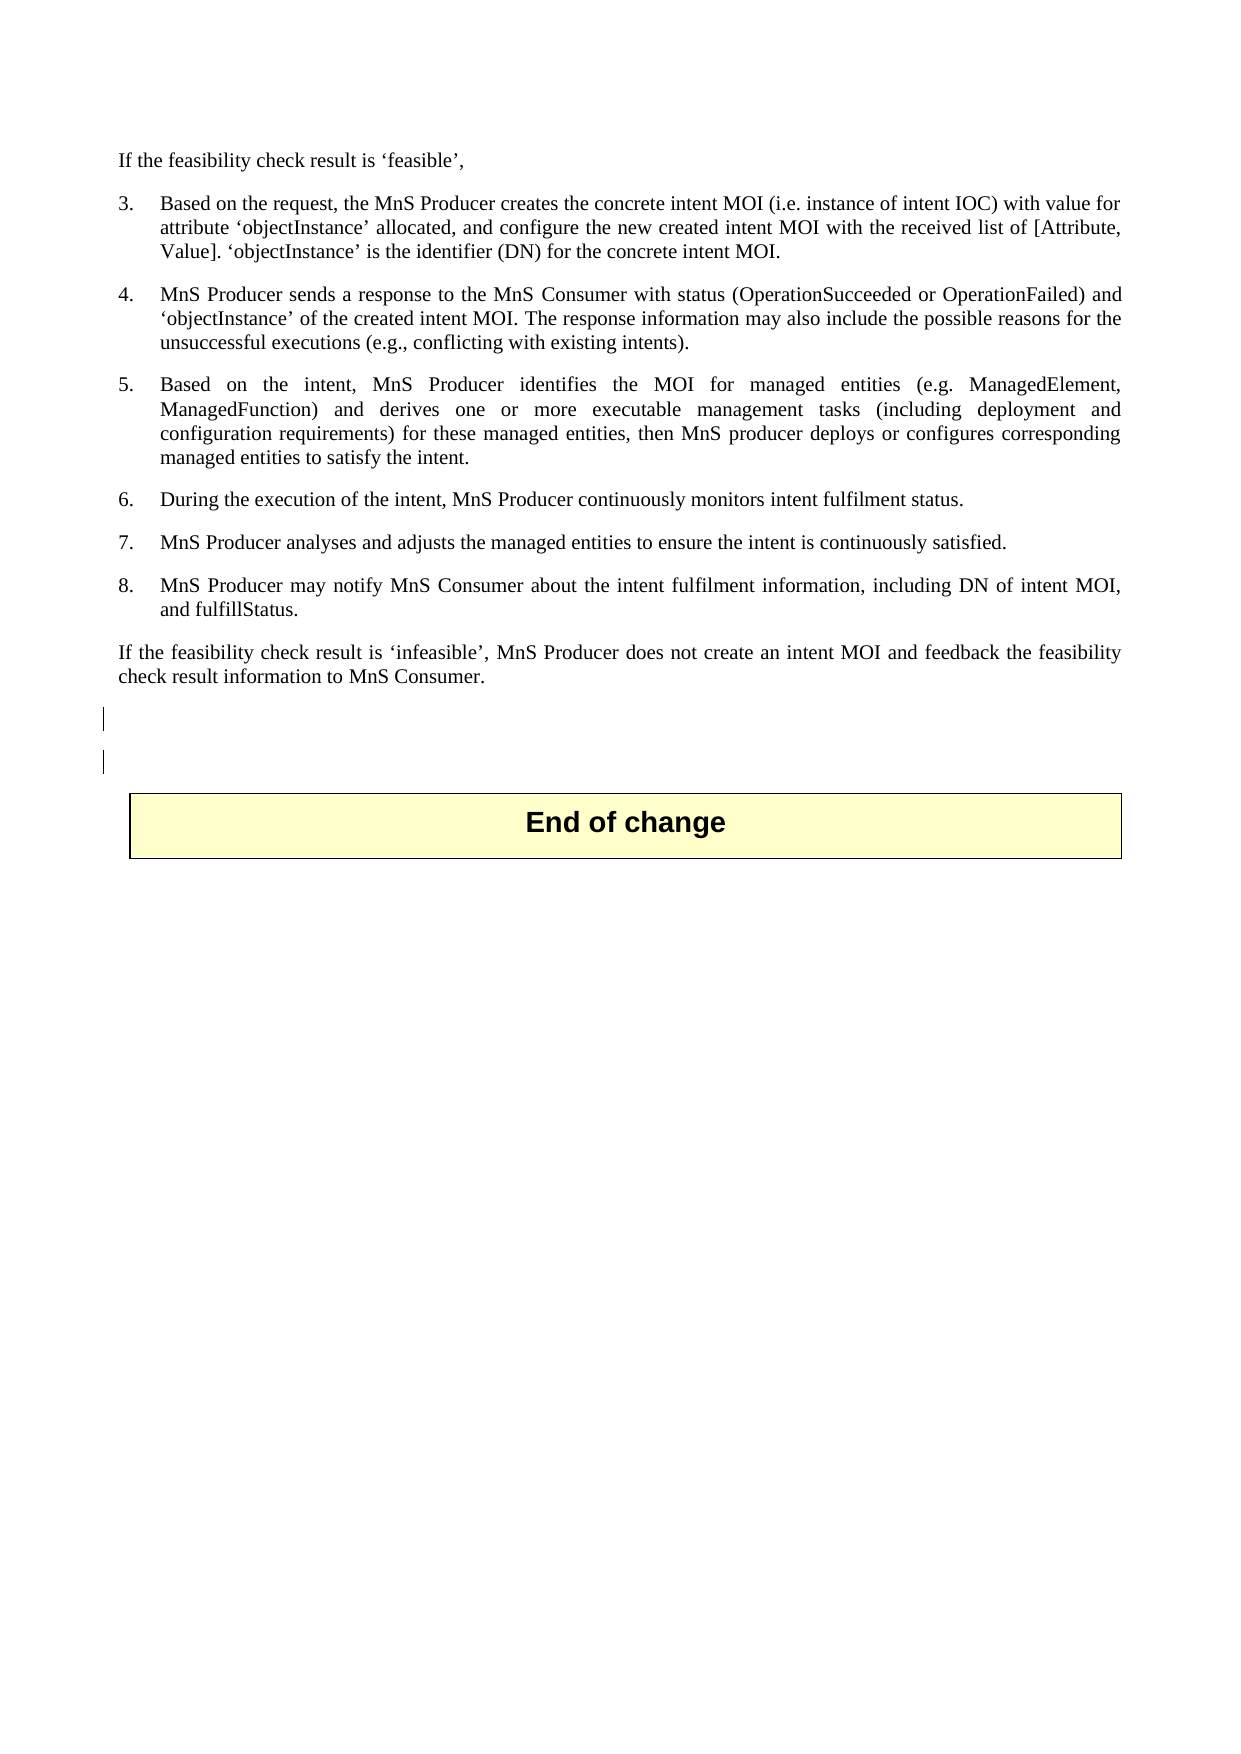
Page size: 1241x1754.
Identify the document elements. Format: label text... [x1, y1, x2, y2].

text 7. MnS Producer analyses and adjusts the managed entities to ensure the intent is continuously satisfied. [118, 530, 1122, 554]
table_header End of change [131, 794, 1121, 857]
text If the feasibility check result is ‘infeasible’, MnS Producer does not create an intent MOI and feedback the feasibility check result information to MnS Consumer. [118, 640, 1122, 688]
text 4. MnS Producer sends a response to the MnS Consumer with status (OperationSucceeded or OperationFailed) and ‘objectInstance’ of the created intent MOI. The response information may also include the possible reasons for the unsuccessful executions (e.g., conflicting with existing intents). [118, 281, 1122, 354]
text 8. MnS Producer may notify MnS Consumer about the intent fulfilment information, including DN of intent MOI, and fulfillStatus. [118, 573, 1122, 621]
text 6. During the execution of the intent, MnS Producer continuously monitors intent fulfilment status. [118, 487, 1122, 511]
text 5. Based on the intent, MnS Producer identifies the MOI for managed entities (e.g. ManagedElement, ManagedFunction) and derives one or more executable management tasks (including deployment and configuration requirements) for these managed entities, then MnS producer deploys or configures corresponding managed entities to satisfy the intent. [118, 372, 1122, 469]
text 3. Based on the request, the MnS Producer creates the concrete intent MOI (i.e. instance of intent IOC) with value for attribute ‘objectInstance’ allocated, and configure the new created intent MOI with the received list of [Attribute, Value]. ‘objectInstance’ is the identifier (DN) for the concrete intent MOI. [118, 191, 1122, 263]
text If the feasibility check result is ‘feasible’, [118, 148, 1122, 172]
